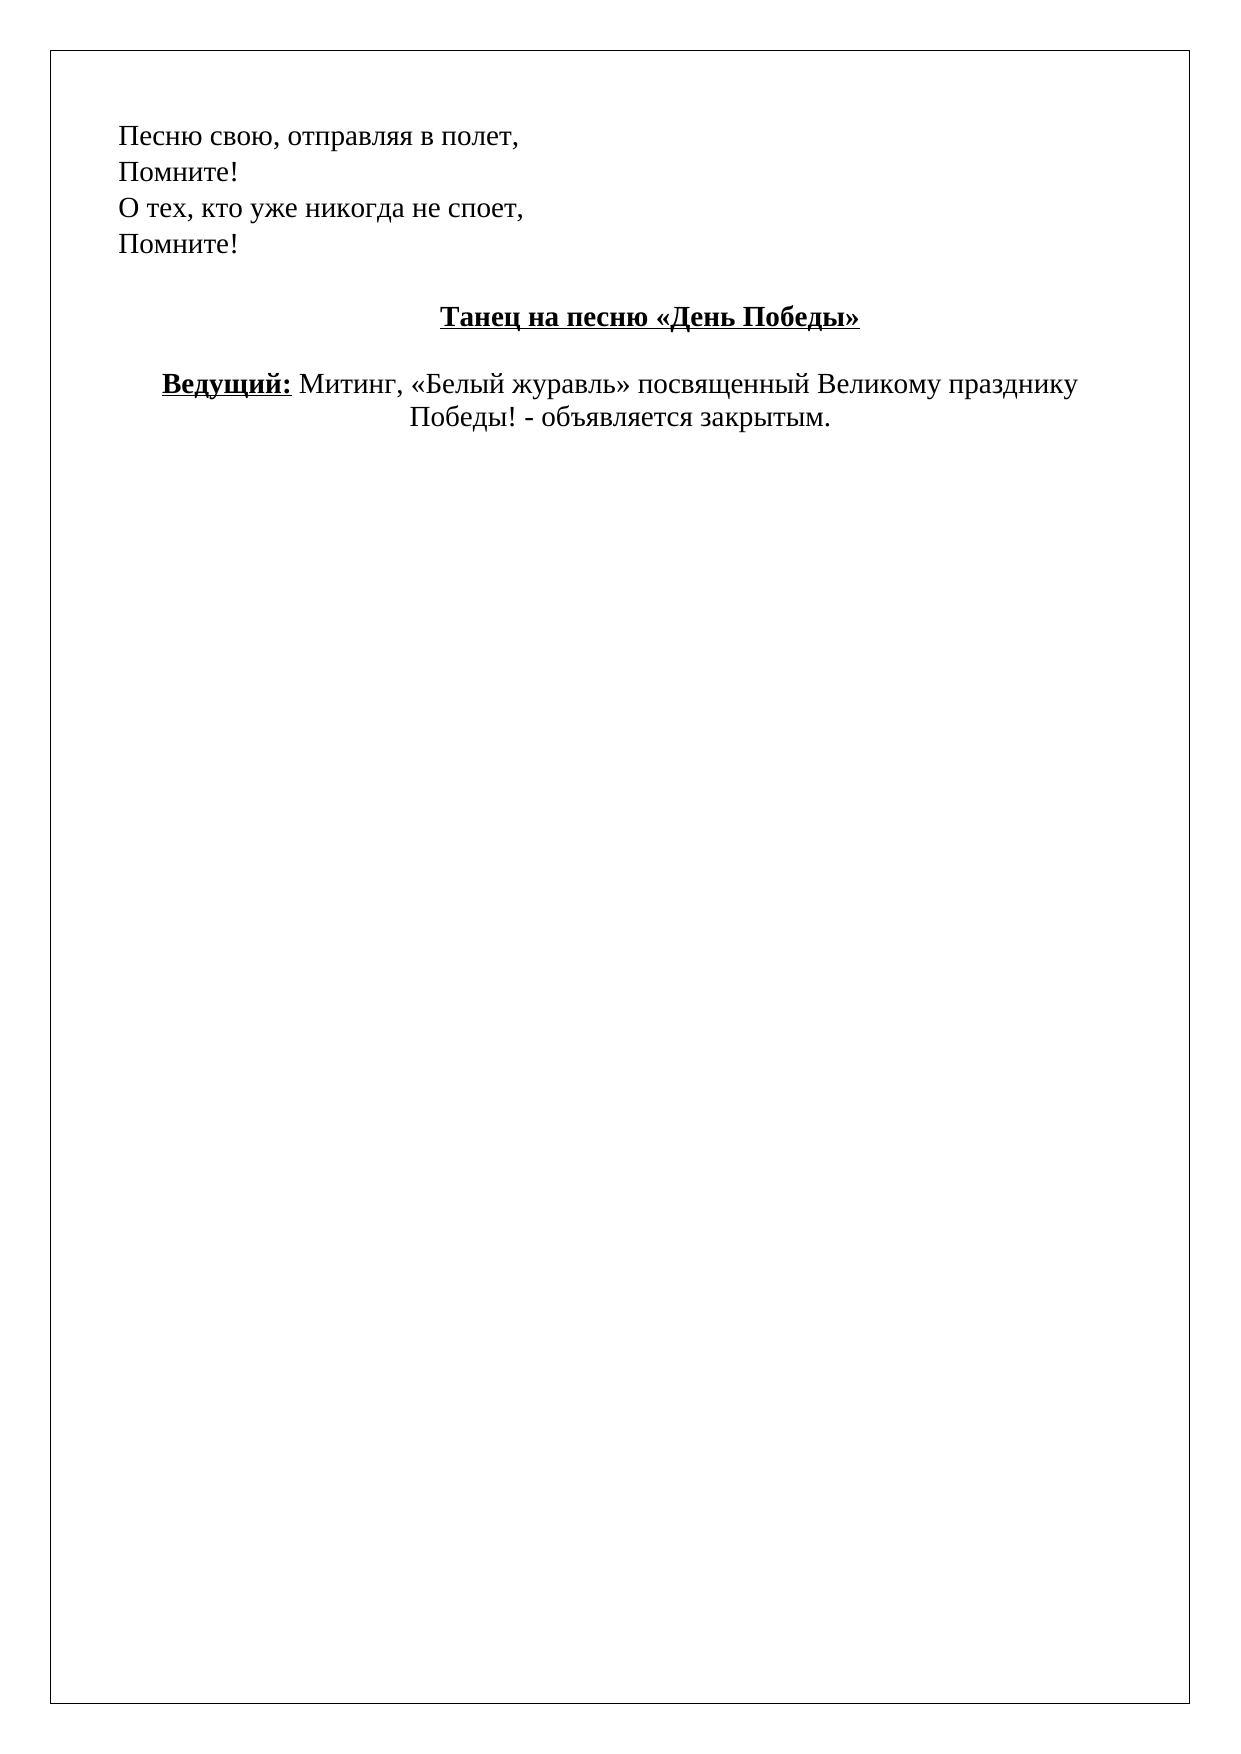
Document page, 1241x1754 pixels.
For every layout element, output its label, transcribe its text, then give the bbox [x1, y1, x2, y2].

text Ведущий: Митинг, «Белый журавль» посвященный Великому празднику Победы! - объявляется закрытым. [118, 366, 1122, 433]
text Танец на песню «День Победы» [177, 299, 1122, 332]
text О тех, кто уже никогда не споет, [118, 190, 1152, 224]
text Помните! [118, 226, 1152, 260]
text Помните! [118, 154, 1152, 188]
text Песню свою, отправляя в полет, [118, 118, 1152, 152]
